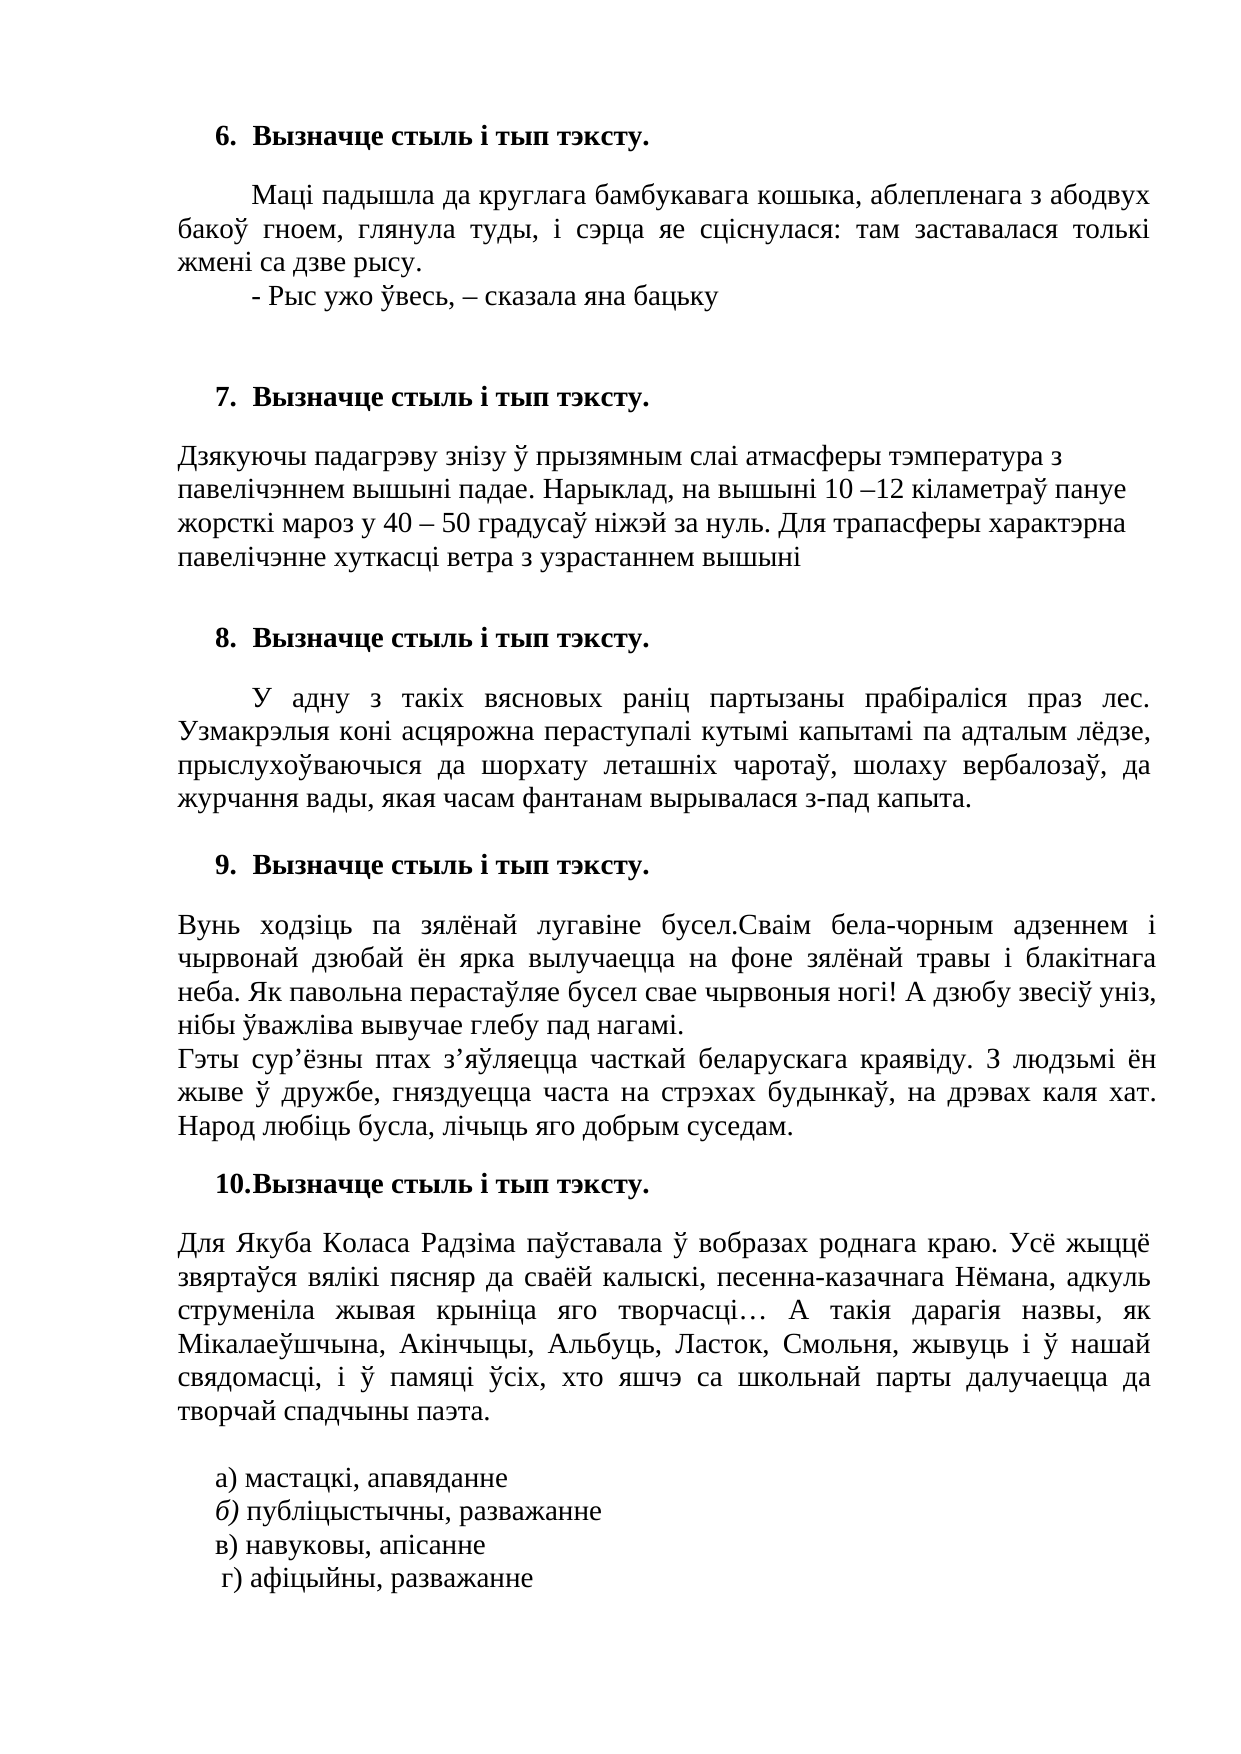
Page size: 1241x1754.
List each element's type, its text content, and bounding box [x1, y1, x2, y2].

text Для Якуба Коласа Радзіма паўставала ў вобразах роднага краю. Усё жыццё звяртаўся вялікі пясняр да сваёй калыскі, песенна-казачнага Нёмана, адкуль струменіла жывая крыніца яго творчасці… А такія дарагія назвы, як Мікалаеўшчына, Акінчыцы, Альбуць, Ласток, Смольня, жывуць і ў нашай свядомасці, і ў памяці ўсіх, хто яшчэ са школьнай парты далучаецца да творчай спадчыны паэта. [177, 1225, 1152, 1426]
text - Рыс ужо ўвесь, – сказала яна бацьку [177, 278, 1152, 312]
list Вызначце стыль і тып тэксту. [215, 1166, 1152, 1199]
text Маці падышла да круглага бамбукавага кошыка, аблепленага з абодвух бакоў гноем, глянула туды, і сэрца яе сціснулася: там заставалася толькі жмені са дзве рысу. [177, 177, 1152, 278]
list Вызначце стыль і тып тэксту. [215, 847, 1152, 881]
text У адну з такіх вясновых раніц партызаны прабіраліся праз лес. Узмакрэлыя коні асцярожна пераступалі кутымі капытамі па адталым лёдзе, прыслухоўваючыся да шорхату леташніх чаротаў, шолаху вербалозаў, да журчання вады, якая часам фантанам вырывалася з-пад капыта. [177, 680, 1152, 814]
text в) навуковы, апісанне [215, 1527, 1152, 1561]
text б) публіцыстычны, разважанне [215, 1493, 1152, 1527]
list Вызначце стыль і тып тэксту. [215, 379, 1152, 412]
text Вунь ходзіць па зялёнай лугавіне бусел.Сваім бела-чорным адзеннем і чырвонай дзюбай ён ярка вылучаецца на фоне зялёнай травы і блакітнага неба. Як павольна перастаўляе бусел свае чырвоныя ногі! А дзюбу звесіў уніз, нібы ўважліва вывучае глебу пад нагамі. [177, 907, 1157, 1041]
text г) афіцыйны, разважанне [177, 1561, 1157, 1594]
text Гэты сур’ёзны птах з’яўляецца часткай беларускага краявіду. З людзьмі ён жыве ў дружбе, гняздуецца часта на стрэхах будынкаў, на дрэвах каля хат. Народ любіць бусла, лічыць яго добрым суседам. [177, 1041, 1157, 1142]
list Вызначце стыль і тып тэксту. [215, 620, 1152, 654]
text Дзякуючы падагрэву знізу ў прызямным слаі атмасферы тэмпература з павелічэннем вышыні падае. Нарыклад, на вышыні 10 –12 кіламетраў пануе жорсткі мароз у 40 – 50 градусаў ніжэй за нуль. Для трапасферы характэрна павелічэнне хуткасці ветра з узрастаннем вышыні [177, 438, 1152, 572]
text а) мастацкі, апавяданне [215, 1460, 1152, 1493]
list Вызначце стыль і тып тэксту. [215, 118, 1152, 152]
